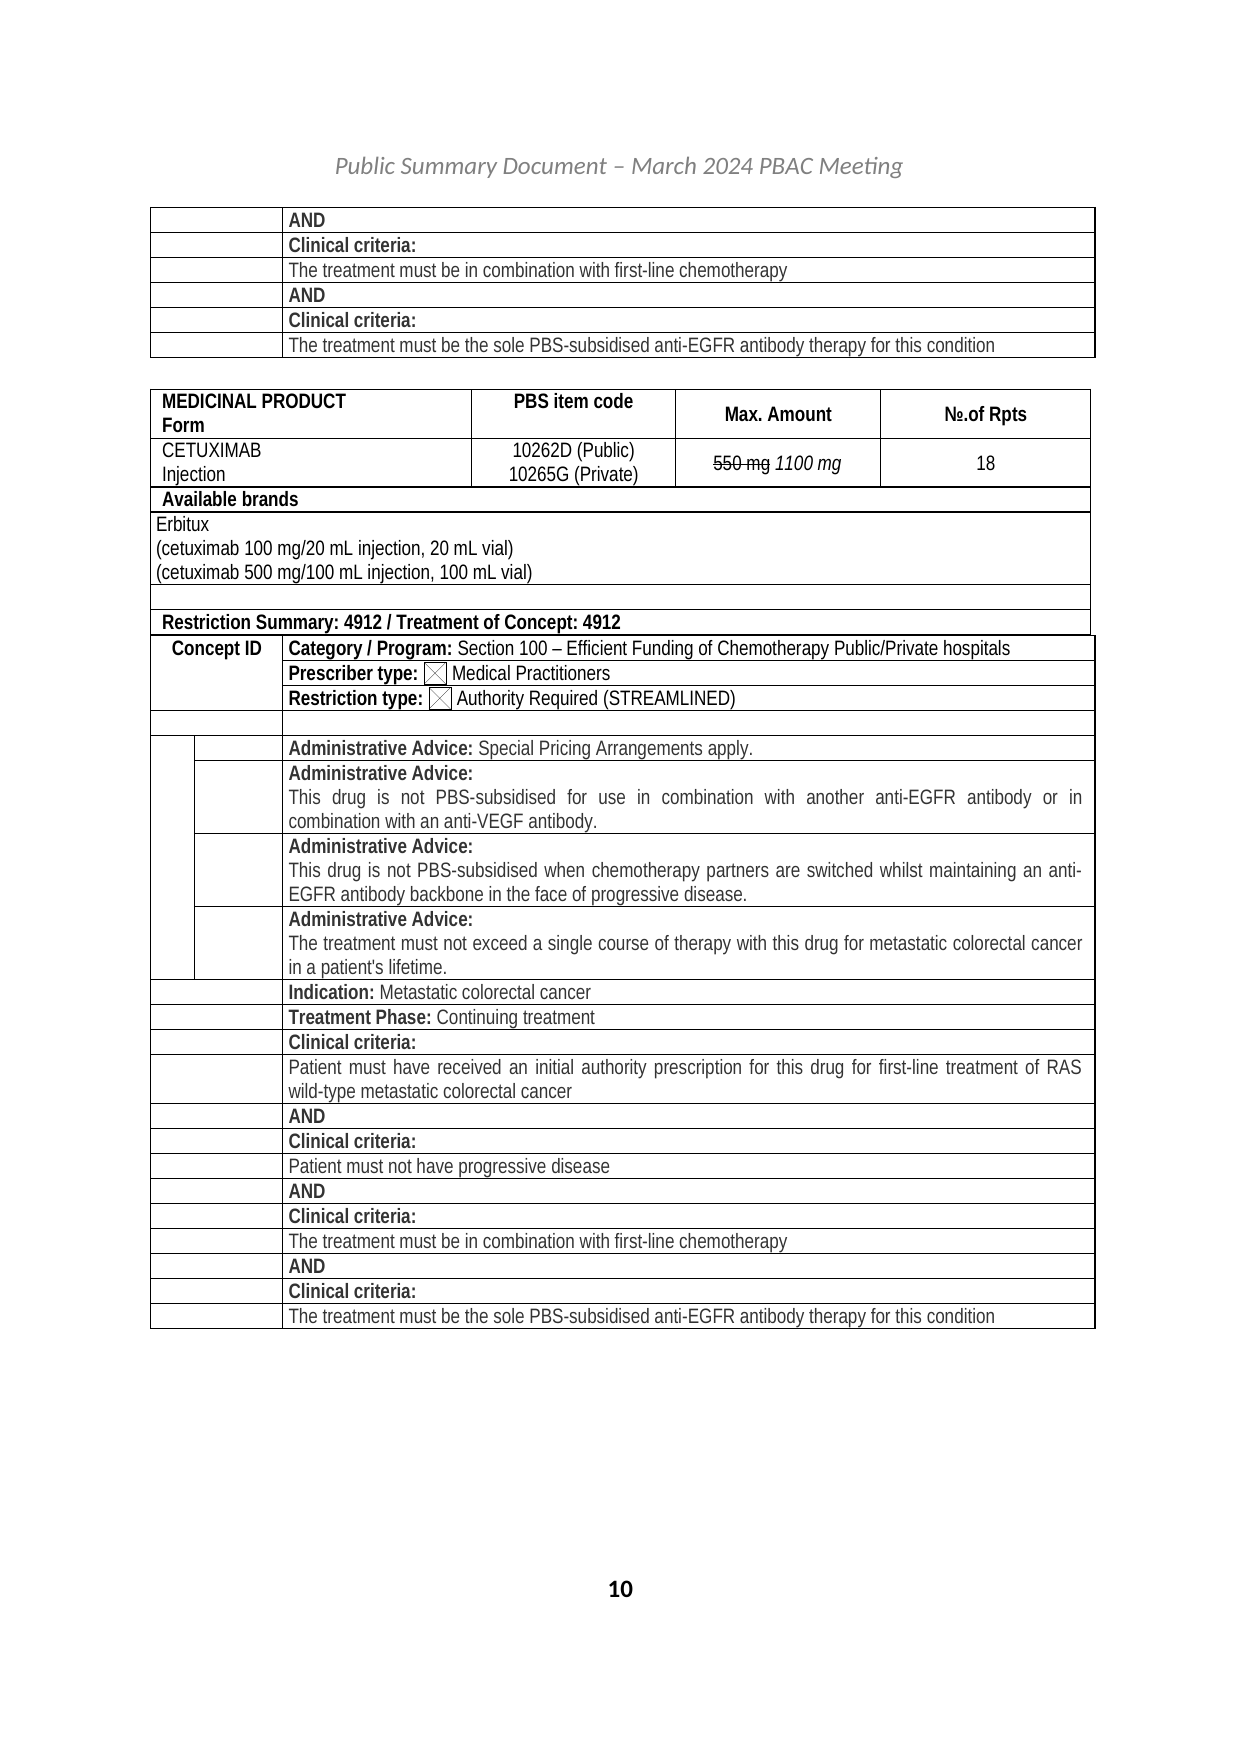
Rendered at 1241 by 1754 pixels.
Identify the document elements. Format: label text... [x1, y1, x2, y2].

table_cell [151, 1129, 282, 1153]
table_cell [151, 585, 1090, 609]
table_cell AND [283, 1254, 1094, 1278]
table_cell [283, 711, 1094, 735]
table_cell [151, 1204, 282, 1228]
table_cell [151, 1154, 282, 1178]
table_cell The treatment must be the sole PBS-subsidised anti-EGFR antibody therapy for this condition [283, 1304, 1094, 1328]
table_cell Administrative Advice: Special Pricing Arrangements apply. [283, 736, 1094, 760]
table_cell [151, 233, 282, 257]
table_cell Clinical criteria: [283, 1204, 1094, 1228]
table_cell CETUXIMAB Injection [151, 439, 471, 486]
table_cell [151, 308, 282, 332]
table_cell [151, 1279, 282, 1303]
table_cell AND [283, 208, 1094, 232]
table_cell [151, 1229, 282, 1253]
table_cell [151, 980, 282, 1004]
table_cell [151, 1055, 282, 1103]
table_cell Administrative Advice: This drug is not PBS-subsidised when chemotherapy partners are switched whilst maintaining an anti-EGFR antibody backbone in the face of progressive disease. [283, 834, 1094, 906]
table_cell [151, 1030, 282, 1054]
table_cell [151, 258, 282, 282]
table_header Category / Program: Section 100 – Efficient Funding of Chemotherapy Public/Private hospitals [283, 636, 1094, 660]
table_cell The treatment must be the sole PBS-subsidised anti-EGFR antibody therapy for this condition [283, 333, 1094, 357]
table_cell AND [283, 1104, 1094, 1128]
table_header MEDICINAL PRODUCT Form [151, 390, 471, 437]
table_cell [151, 1104, 282, 1128]
table_cell Prescriber type: Medical Practitioners [283, 661, 1094, 685]
table_cell Restriction type: Authority Required (STREAMLINED) [283, 686, 1094, 710]
table_cell Clinical criteria: [283, 1279, 1094, 1303]
table_cell [195, 736, 282, 760]
table_cell Treatment Phase: Continuing treatment [283, 1005, 1094, 1029]
table_header №.of Rpts [881, 390, 1090, 437]
table_cell Patient must not have progressive disease [283, 1154, 1094, 1178]
table_cell The treatment must be in combination with first-line chemotherapy [283, 1229, 1094, 1253]
table_header PBS item code [472, 390, 675, 437]
table_cell [151, 711, 282, 735]
table_cell Patient must have received an initial authority prescription for this drug for first-line treatment of RAS wild-type metastatic colorectal cancer [283, 1055, 1094, 1103]
table_header Concept ID [151, 636, 282, 710]
table_cell [195, 761, 282, 833]
table_cell [151, 1304, 282, 1328]
table_cell Administrative Advice: The treatment must not exceed a single course of therapy with this drug for metastatic colorectal cancer in a patient's lifetime. [283, 907, 1094, 979]
table_cell [151, 208, 282, 232]
table_cell Clinical criteria: [283, 1129, 1094, 1153]
table_cell Available brands [151, 488, 1090, 511]
table_cell Administrative Advice: This drug is not PBS-subsidised for use in combination with another anti-EGFR antibody or in combination with an anti-VEGF antibody. [283, 761, 1094, 833]
table_cell [151, 283, 282, 307]
table_cell Restriction Summary: 4912 / Treatment of Concept: 4912 [151, 610, 1090, 634]
table_cell Clinical criteria: [283, 1030, 1094, 1054]
table_cell [195, 834, 282, 906]
table_cell [151, 1179, 282, 1203]
table_cell AND [283, 283, 1094, 307]
table_cell Clinical criteria: [283, 308, 1094, 332]
table_cell 10262D (Public) 10265G (Private) [472, 439, 675, 486]
table_cell Erbitux (cetuximab 100 mg/20 mL injection, 20 mL vial) (cetuximab 500 mg/100 mL injection, 100 mL vial) [151, 513, 1090, 584]
table_cell AND [283, 1179, 1094, 1203]
table_header Max. Amount [676, 390, 880, 437]
table_cell 550 mg 1100 mg [676, 439, 880, 486]
table_cell [151, 333, 282, 357]
table_cell [151, 1005, 282, 1029]
table_cell Indication: Metastatic colorectal cancer [283, 980, 1094, 1004]
table_cell The treatment must be in combination with first-line chemotherapy [283, 258, 1094, 282]
table_cell 18 [881, 439, 1090, 486]
table_cell [195, 907, 282, 979]
table_cell [151, 736, 194, 979]
table_cell Clinical criteria: [283, 233, 1094, 257]
table_cell [151, 1254, 282, 1278]
